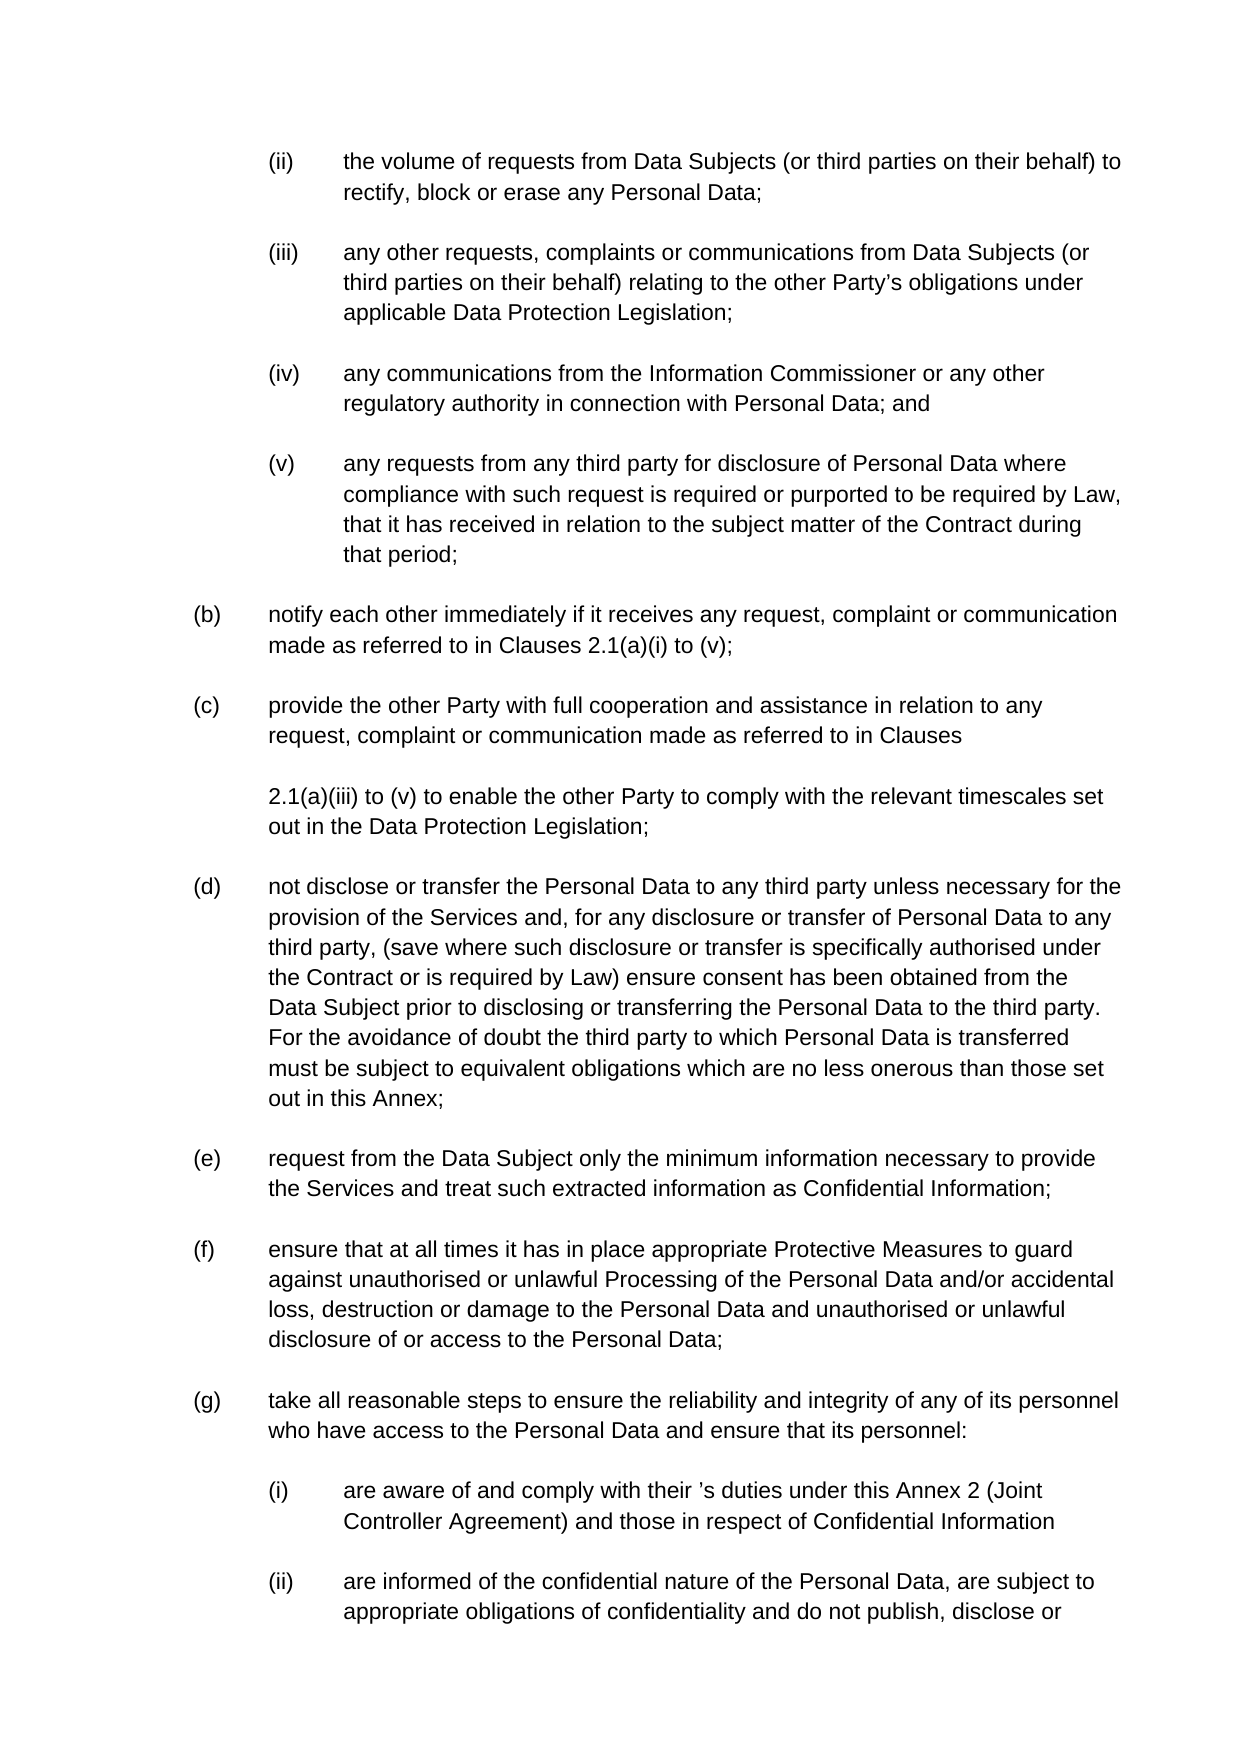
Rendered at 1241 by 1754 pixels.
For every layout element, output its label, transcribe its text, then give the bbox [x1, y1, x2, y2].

text (f) ensure that at all times it has in place appropriate Protective Measures to guard against unauthorised or unlawful Processing of the Personal Data and/or accidental loss, destruction or damage to the Personal Data and unauthorised or unlawful disclosure of or access to the Personal Data; [193, 1236, 1122, 1353]
text (g) take all reasonable steps to ensure the reliability and integrity of any of its personnel who have access to the Personal Data and ensure that its personnel: [193, 1387, 1122, 1443]
text (e) request from the Data Subject only the minimum information necessary to provide the Services and treat such extracted information as Confidential Information; [193, 1145, 1122, 1202]
text (d) not disclose or transfer the Personal Data to any third party unless necessary for the provision of the Services and, for any disclosure or transfer of Personal Data to any third party, (save where such disclosure or transfer is specifically authorised under the Contract or is required by Law) ensure consent has been obtained from the Data Subject prior to disclosing or transferring the Personal Data to the third party. For the avoidance of doubt the third party to which Personal Data is transferred must be subject to equivalent obligations which are no less onerous than those set out in this Annex; [193, 873, 1122, 1111]
text (iv) any communications from the Information Commissioner or any other regulatory authority in connection with Personal Data; and [268, 360, 1122, 416]
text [268, 1568, 1122, 1625]
text (b) notify each other immediately if it receives any request, complaint or communication made as referred to in Clauses 2.1(a)(i) to (v); [193, 601, 1122, 658]
text 2.1(a)(iii) to (v) to enable the other Party to comply with the relevant timescales set out in the Data Protection Legislation; [268, 783, 1122, 839]
text (c) provide the other Party with full cooperation and assistance in relation to any request, complaint or communication made as referred to in Clauses [193, 692, 1122, 749]
text (v) any requests from any third party for disclosure of Personal Data where compliance with such request is required or purported to be required by Law, that it has received in relation to the subject matter of the Contract during that period; [268, 450, 1122, 567]
text (i) are aware of and comply with their ’s duties under this Annex 2 (Joint Controller Agreement) and those in respect of Confidential Information [268, 1477, 1122, 1534]
text (ii) the volume of requests from Data Subjects (or third parties on their behalf) to rectify, block or erase any Personal Data; [268, 148, 1122, 205]
text (iii) any other requests, complaints or communications from Data Subjects (or third parties on their behalf) relating to the other Party’s obligations under applicable Data Protection Legislation; [268, 239, 1122, 326]
